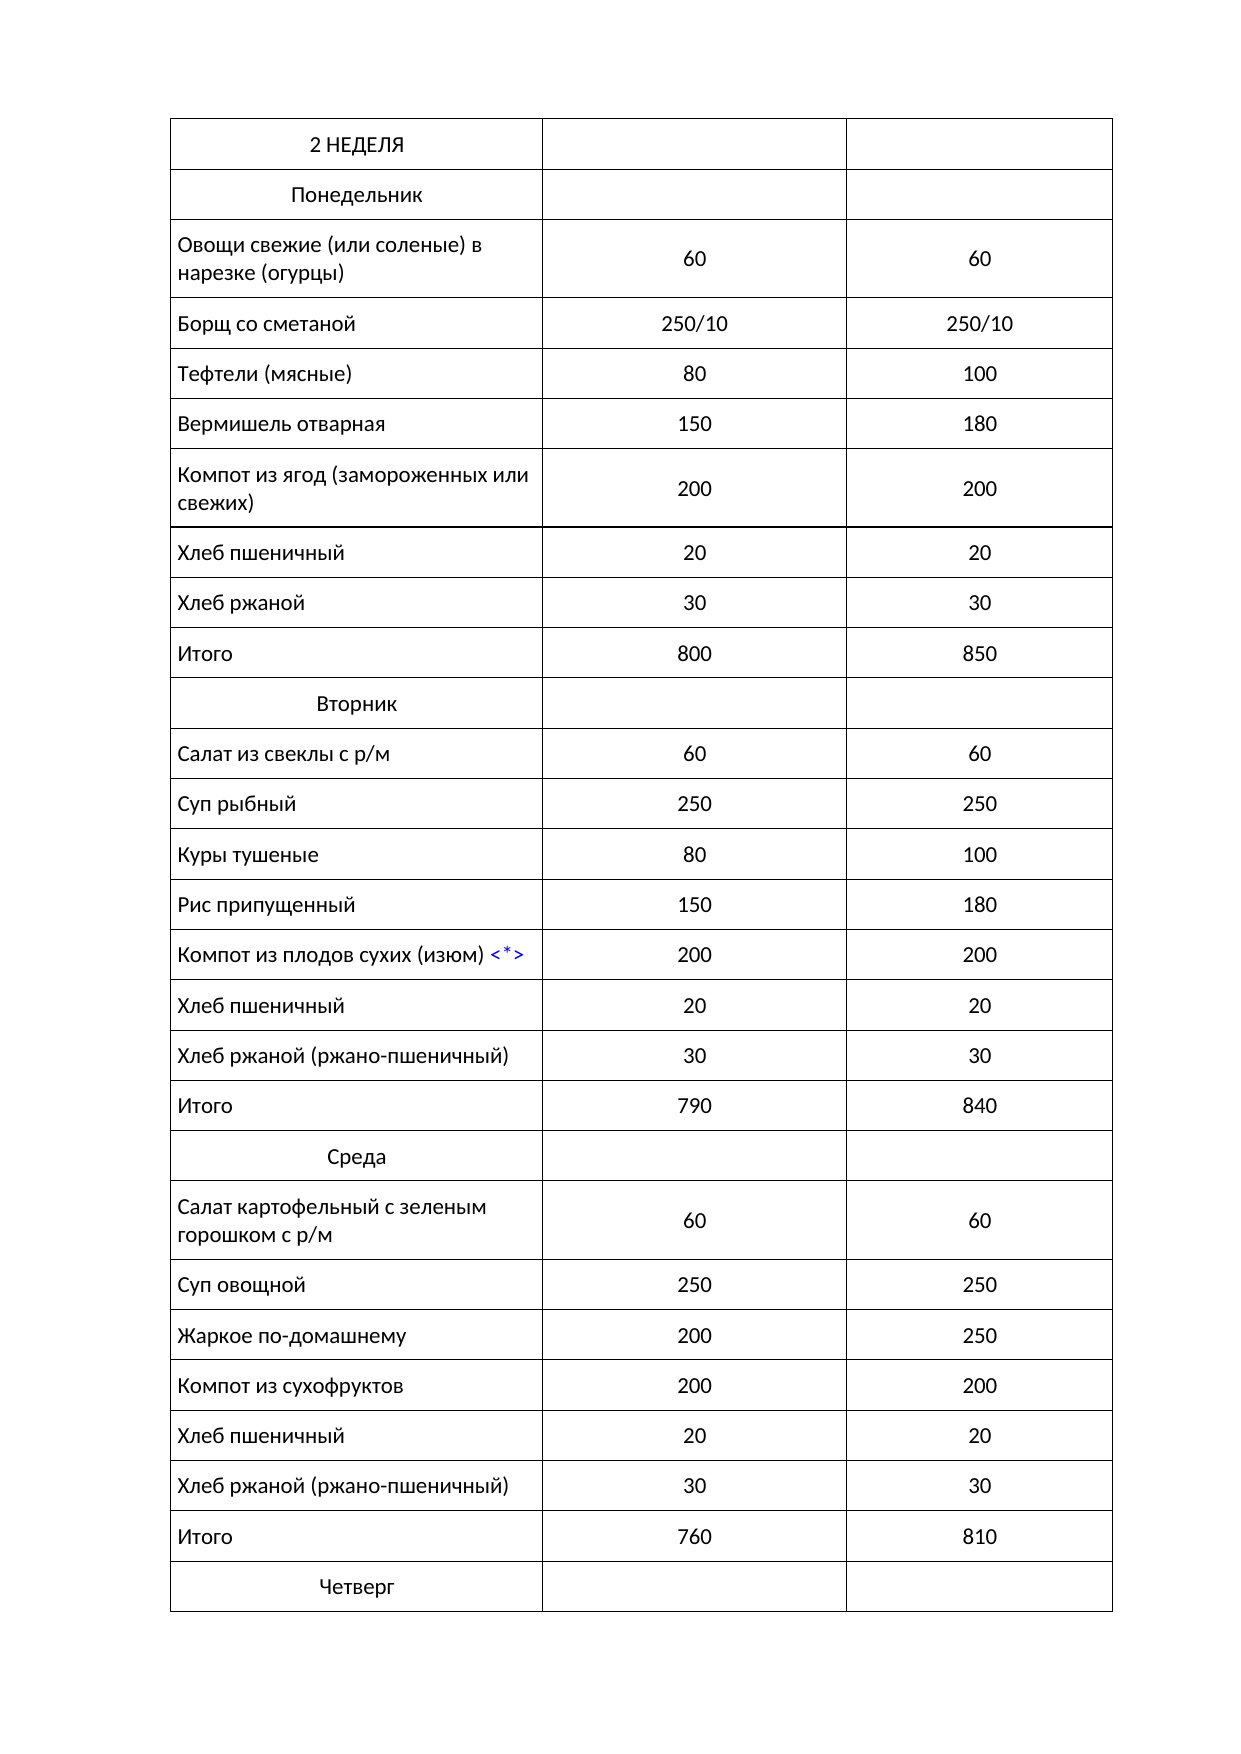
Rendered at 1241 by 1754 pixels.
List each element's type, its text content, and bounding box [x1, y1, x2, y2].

table_cell 100 [847, 349, 1112, 398]
table_cell Куры тушеные [171, 829, 542, 878]
table_cell [847, 1131, 1112, 1180]
table_cell 20 [847, 980, 1112, 1029]
table_cell 20 [543, 980, 846, 1029]
table_cell Вермишель отварная [171, 399, 542, 448]
table_cell 200 [543, 1360, 846, 1410]
table_cell 200 [543, 930, 846, 979]
table_cell 30 [543, 1031, 846, 1080]
table_cell 180 [847, 399, 1112, 448]
table_cell 30 [847, 1031, 1112, 1080]
table_cell Салат картофельный с зеленым горошком с р/м [171, 1181, 542, 1259]
table_cell [847, 1562, 1112, 1611]
table_cell [847, 170, 1112, 219]
table_cell Хлеб пшеничный [171, 980, 542, 1029]
table_cell Итого [171, 1511, 542, 1561]
table_cell [847, 119, 1112, 168]
table_cell 200 [543, 449, 846, 526]
table_cell [543, 119, 846, 168]
table_cell Компот из сухофруктов [171, 1360, 542, 1410]
table_cell [543, 1562, 846, 1611]
table_cell [543, 170, 846, 219]
table_cell Хлеб ржаной (ржано-пшеничный) [171, 1461, 542, 1510]
table_cell Итого [171, 1081, 542, 1130]
table_cell 200 [847, 930, 1112, 979]
table_cell 30 [543, 578, 846, 627]
table_cell 80 [543, 349, 846, 398]
table_cell 30 [847, 1461, 1112, 1510]
table_cell 760 [543, 1511, 846, 1561]
table_cell Суп овощной [171, 1260, 542, 1309]
table_cell Суп рыбный [171, 779, 542, 828]
table_cell 250 [543, 779, 846, 828]
table_cell 60 [543, 729, 846, 778]
table_cell 200 [543, 1310, 846, 1359]
table_cell 100 [847, 829, 1112, 878]
table_cell 250/10 [543, 298, 846, 347]
table_cell Хлеб ржаной [171, 578, 542, 627]
table_cell 30 [847, 578, 1112, 627]
table_cell [543, 678, 846, 728]
table_cell [847, 678, 1112, 728]
table_cell 180 [847, 880, 1112, 929]
table_cell 250 [543, 1260, 846, 1309]
table_cell 2 НЕДЕЛЯ [171, 119, 542, 168]
table_cell 810 [847, 1511, 1112, 1561]
table_cell 20 [543, 1411, 846, 1460]
table_cell 250 [847, 779, 1112, 828]
table_cell 250 [847, 1260, 1112, 1309]
table_cell 150 [543, 399, 846, 448]
table_cell 60 [847, 220, 1112, 297]
table_cell Среда [171, 1131, 542, 1180]
table_cell 60 [847, 729, 1112, 778]
table_cell 200 [847, 1360, 1112, 1410]
table_cell 20 [847, 1411, 1112, 1460]
table_cell Овощи свежие (или соленые) в нарезке (огурцы) [171, 220, 542, 297]
table_cell 30 [543, 1461, 846, 1510]
table_cell Вторник [171, 678, 542, 728]
table_cell 800 [543, 628, 846, 677]
table_cell Компот из плодов сухих (изюм) <*> [171, 930, 542, 979]
table_cell 840 [847, 1081, 1112, 1130]
table_cell 250 [847, 1310, 1112, 1359]
table_cell 250/10 [847, 298, 1112, 347]
table_cell Салат из свеклы с р/м [171, 729, 542, 778]
table_cell 200 [847, 449, 1112, 526]
table_cell 790 [543, 1081, 846, 1130]
table_cell 60 [543, 220, 846, 297]
table_cell 60 [847, 1181, 1112, 1259]
table_cell 150 [543, 880, 846, 929]
table_cell Борщ со сметаной [171, 298, 542, 347]
table_cell 80 [543, 829, 846, 878]
table_cell [543, 1131, 846, 1180]
table_cell Рис припущенный [171, 880, 542, 929]
table_cell Хлеб пшеничный [171, 528, 542, 577]
table_cell 850 [847, 628, 1112, 677]
table_cell Компот из ягод (замороженных или свежих) [171, 449, 542, 526]
table_cell 20 [847, 528, 1112, 577]
table_cell Итого [171, 628, 542, 677]
table_cell Понедельник [171, 170, 542, 219]
table_cell Жаркое по-домашнему [171, 1310, 542, 1359]
table_cell Четверг [171, 1562, 542, 1611]
table_cell Тефтели (мясные) [171, 349, 542, 398]
table_cell 60 [543, 1181, 846, 1259]
table_cell Хлеб ржаной (ржано-пшеничный) [171, 1031, 542, 1080]
table_cell Хлеб пшеничный [171, 1411, 542, 1460]
table_cell 20 [543, 528, 846, 577]
